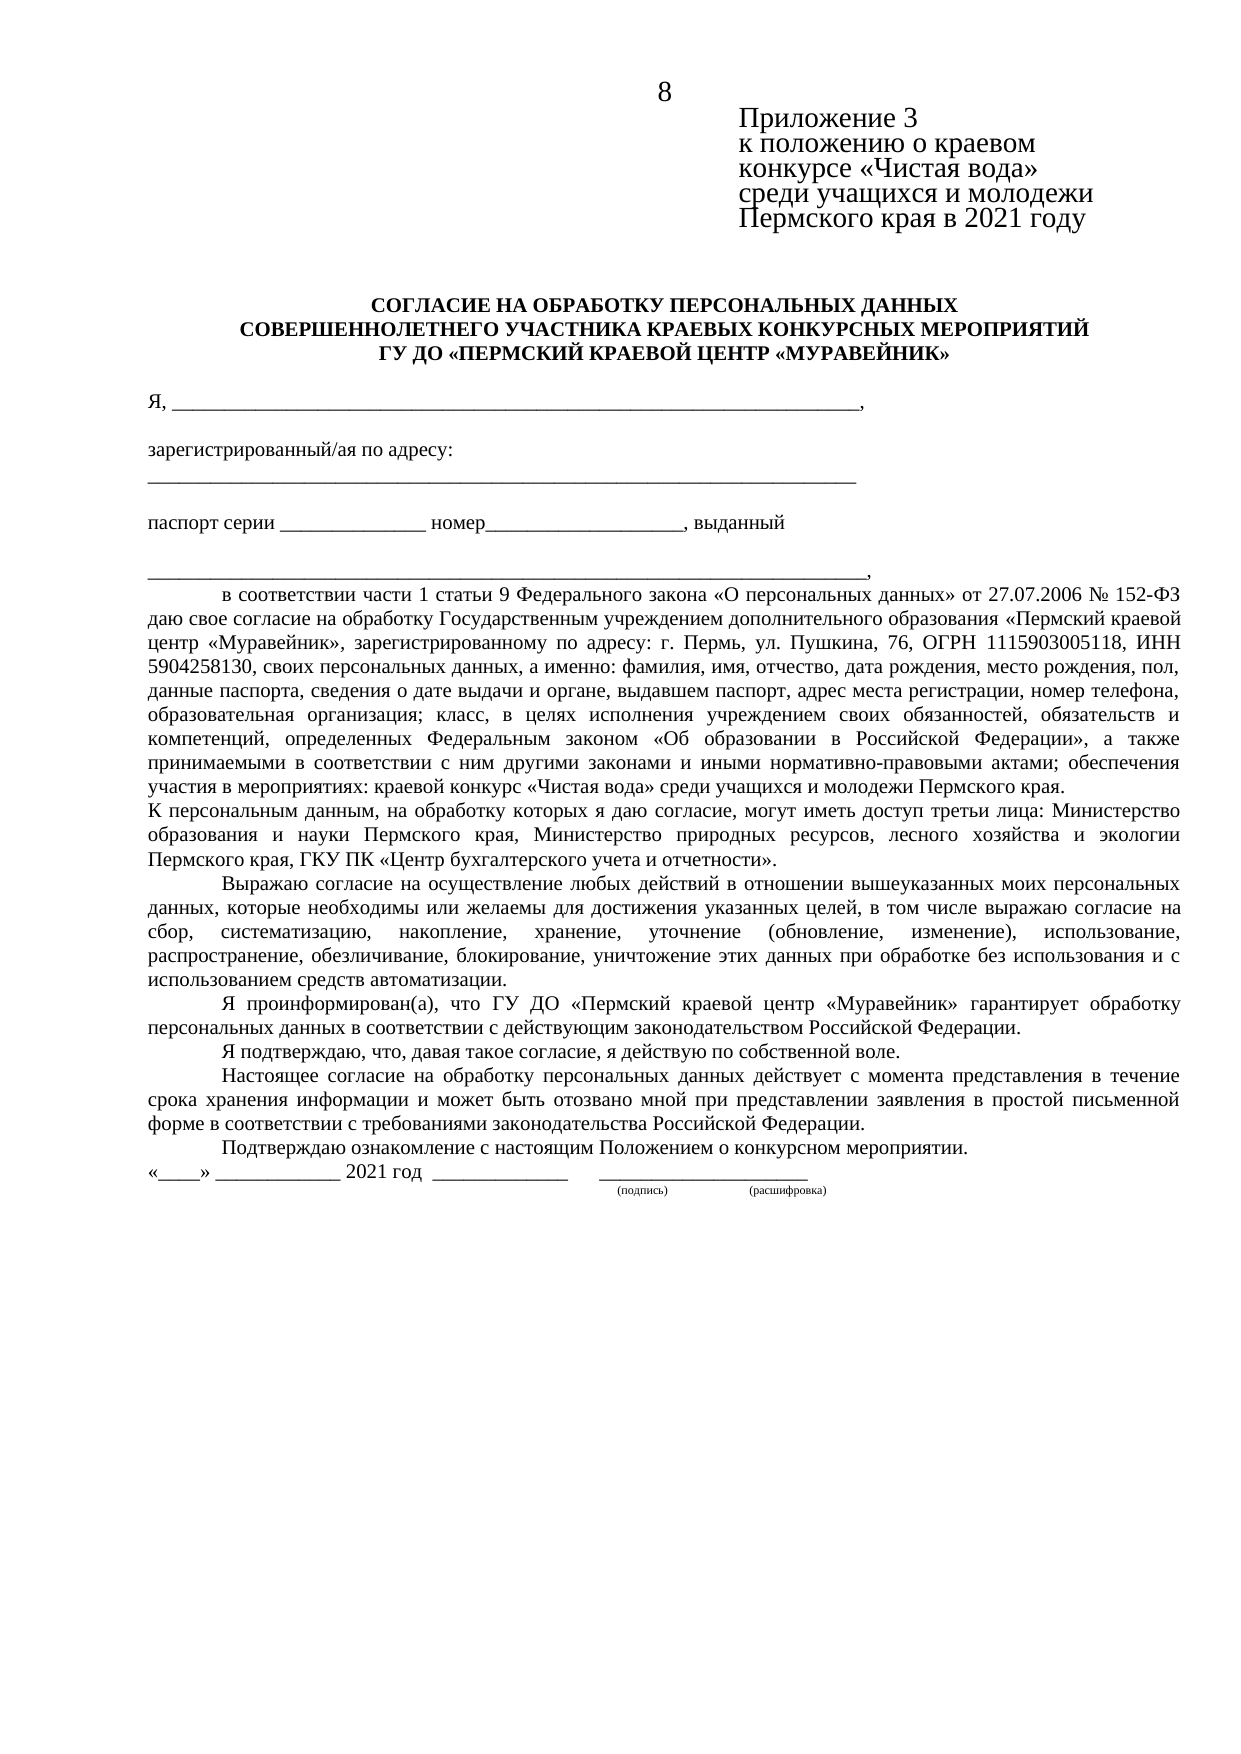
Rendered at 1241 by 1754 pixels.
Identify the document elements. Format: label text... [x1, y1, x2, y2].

text «____» ____________ 2021 год _____________ ____________________ [148, 1159, 1181, 1183]
text зарегистрированный/ая по адресу: [148, 437, 1181, 461]
text паспорт серии ______________ номер___________________, выданный [148, 509, 1181, 534]
text ГУ ДО «пЕРМСКИЙ КРАЕВОЙ ЦЕНТР «МУРАВЕЙНИК» [148, 341, 1181, 365]
text Я проинформирован(а), что ГУ ДО «Пермский краевой центр «Муравейник» гарантирует обработку персональных данных в соответствии с действующим законодательством Российской Федерации. [148, 991, 1181, 1039]
text Подтверждаю ознакомление с настоящим Положением о конкурсном мероприятии. [148, 1135, 1181, 1159]
text ____________________________________________________________________ [148, 461, 1181, 486]
text К персональным данным, на обработку которых я даю согласие, могут иметь доступ третьи лица: Министерство образования и науки Пермского края, Министерство природных ресурсов, лесного хозяйства и экологии Пермского края, ГКУ ПК «Центр бухгалтерского учета и отчетности». [148, 798, 1181, 871]
text (подпись) (расшифровка) [148, 1183, 1181, 1207]
text в соответствии части 1 статьи 9 Федерального закона «О персональных данных» от 27.07.2006 № 152-ФЗ даю свое согласие на обработку Государственным учреждением дополнительного образования «Пермский краевой центр «Муравейник», зарегистрированному по адресу: г. Пермь, ул. Пушкина, 76, ОГРН 1115903005118, ИНН 5904258130, своих персональных данных, а именно: фамилия, имя, отчество, дата рождения, место рождения, пол, данные паспорта, сведения о дате выдачи и органе, выдавшем паспорт, адрес места регистрации, номер телефона, образовательная организация; класс, в целях исполнения учреждением своих обязанностей, обязательств и компетенций, определенных Федеральным законом «Об образовании в Российской Федерации», а также принимаемыми в соответствии с ним другими законами и иными нормативно-правовыми актами; обеспечения участия в мероприятиях: краевой конкурс «Чистая вода» среди учащихся и молодежи Пермского края. [148, 582, 1181, 798]
text _____________________________________________________________________, [148, 558, 1181, 582]
text к положению о краевом [148, 132, 1181, 157]
text конкурсе «Чистая вода» [148, 157, 1181, 182]
text Я подтверждаю, что, давая такое согласие, я действую по собственной воле. [148, 1039, 1181, 1063]
text Я, __________________________________________________________________, [148, 389, 1181, 413]
text СОГЛАСИЕ НА ОБРАБОТКУ ПЕРСОНАЛЬНЫХ ДАННЫХ [148, 293, 1181, 317]
text совершеннолетнего участника КРАЕВЫХ КОНКУРСНЫХ МЕРОПРИЯТИЙ [148, 317, 1181, 341]
text среди учащихся и молодежи [148, 182, 1181, 207]
text Выражаю согласие на осуществление любых действий в отношении вышеуказанных моих персональных данных, которые необходимы или желаемы для достижения указанных целей, в том числе выражаю согласие на сбор, систематизацию, накопление, хранение, уточнение (обновление, изменение), использование, распространение, обезличивание, блокирование, уничтожение этих данных при обработке без использования и с использованием средств автоматизации. [148, 871, 1181, 991]
text Пермского края в 2021 году [148, 207, 1181, 232]
text Настоящее согласие на обработку персональных данных действует с момента представления в течение срока хранения информации и может быть отозвано мной при представлении заявления в простой письменной форме в соответствии с требованиями законодательства Российской Федерации. [148, 1063, 1181, 1135]
text Приложение 3 [148, 107, 1181, 132]
